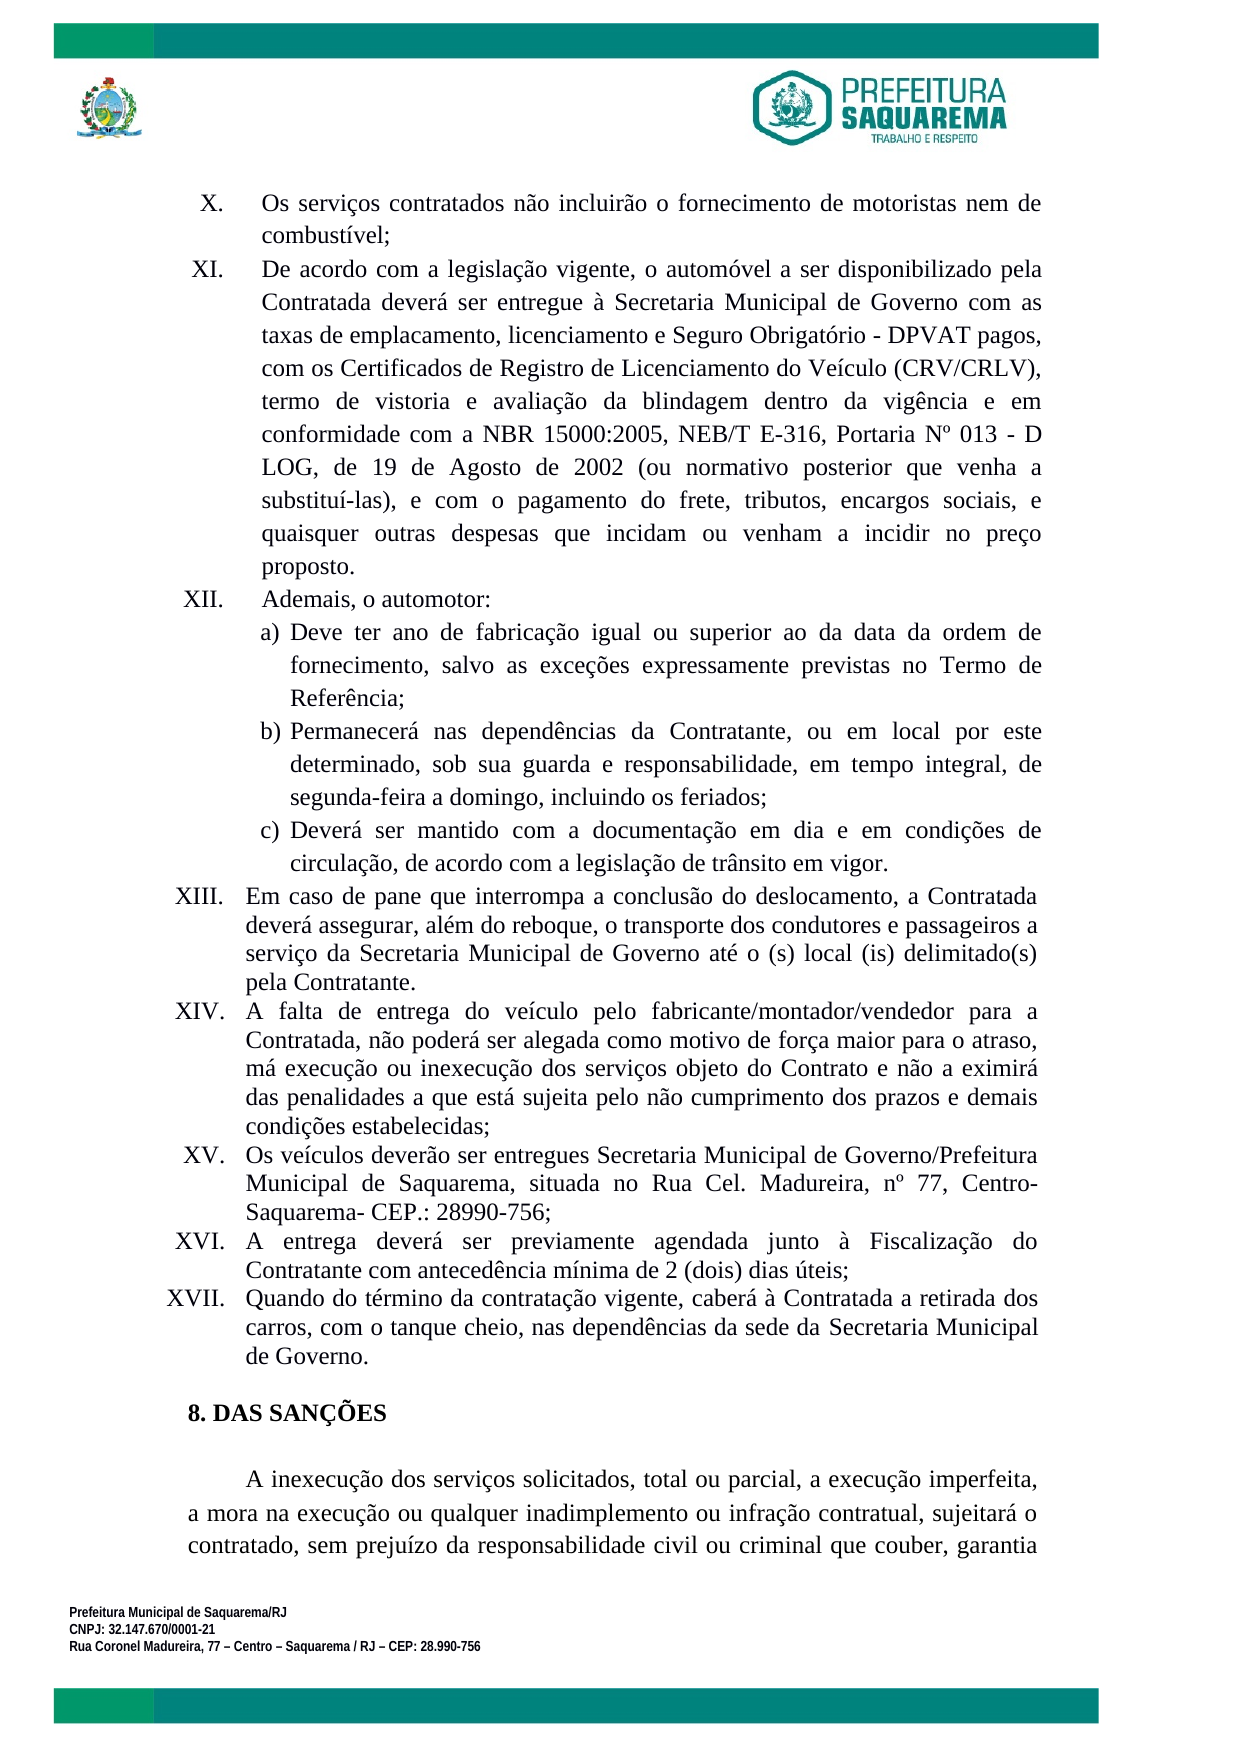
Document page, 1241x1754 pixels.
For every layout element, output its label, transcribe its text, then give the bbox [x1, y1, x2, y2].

list Permanecerá nas dependências da Contratante, ou em local por este determinado, sob sua guarda e responsabilidade, em tempo integral, de segunda-feira a domingo, incluindo os feriados; [260, 716, 1043, 811]
list Em caso de pane que interrompa a conclusão do deslocamento, a Contratada deverá assegurar, além do reboque, o transporte dos condutores e passageiros a serviço da Secretaria Municipal de Governo até o (s) local (is) delimitado(s) pela Contratante. [224, 881, 1039, 996]
list Deve ter ano de fabricação igual ou superior ao da data da ordem de fornecimento, salvo as exceções expressamente previstas no Termo de Referência; [260, 617, 1043, 712]
list Quando do término da contratação vigente, caberá à Contratada a retirada dos carros, com o tanque cheio, nas dependências da sede da Secretaria Municipal de Governo. [225, 1283, 1039, 1370]
picture [53, 1688, 1099, 1726]
list Deverá ser mantido com a documentação em dia e em condições de circulação, de acordo com a legislação de trânsito em vigor. [260, 815, 1043, 877]
list Ademais, o automotor: [224, 584, 1043, 613]
list Os serviços contratados não incluirão o fornecimento de motoristas nem de combustível; [224, 188, 1043, 249]
list A falta de entrega do veículo pelo fabricante/montador/vendedor para a Contratada, não poderá ser alegada como motivo de força maior para o atraso, má execução ou inexecução dos serviços objeto do Contrato e não a eximirá das penalidades a que está sujeita pelo não cumprimento dos prazos e demais condições estabelecidas; [225, 996, 1039, 1140]
list De acordo com a legislação vigente, o automóvel a ser disponibilizado pela Contratada deverá ser entregue à Secretaria Municipal de Governo com as taxas de emplacamento, licenciamento e Seguro Obrigatório - DPVAT pagos, com os Certificados de Registro de Licenciamento do Veículo (CRV/CRLV), termo de vistoria e avaliação da blindagem dentro da vigência e em conformidade com a NBR 15000:2005, NEB/T E-316, Portaria Nº 013 - D LOG, de 19 de Agosto de 2002 (ou normativo posterior que venha a substituí-las), e com o pagamento do frete, tributos, encargos sociais, e quaisquer outras despesas que incidam ou venham a incidir no preço proposto. [224, 254, 1043, 579]
list Os veículos deverão ser entregues Secretaria Municipal de Governo/Prefeitura Municipal de Saquarema, situada no Rua Cel. Madureira, nº 77, Centro- Saquarema- CEP.: 28990-756; [225, 1140, 1039, 1226]
list A entrega deverá ser previamente agendada junto à Fiscalização do Contratante com antecedência mínima de 2 (dois) dias úteis; [225, 1226, 1039, 1283]
subtitle DAS SANÇÕES [188, 1398, 1128, 1427]
picture [53, 23, 1099, 160]
